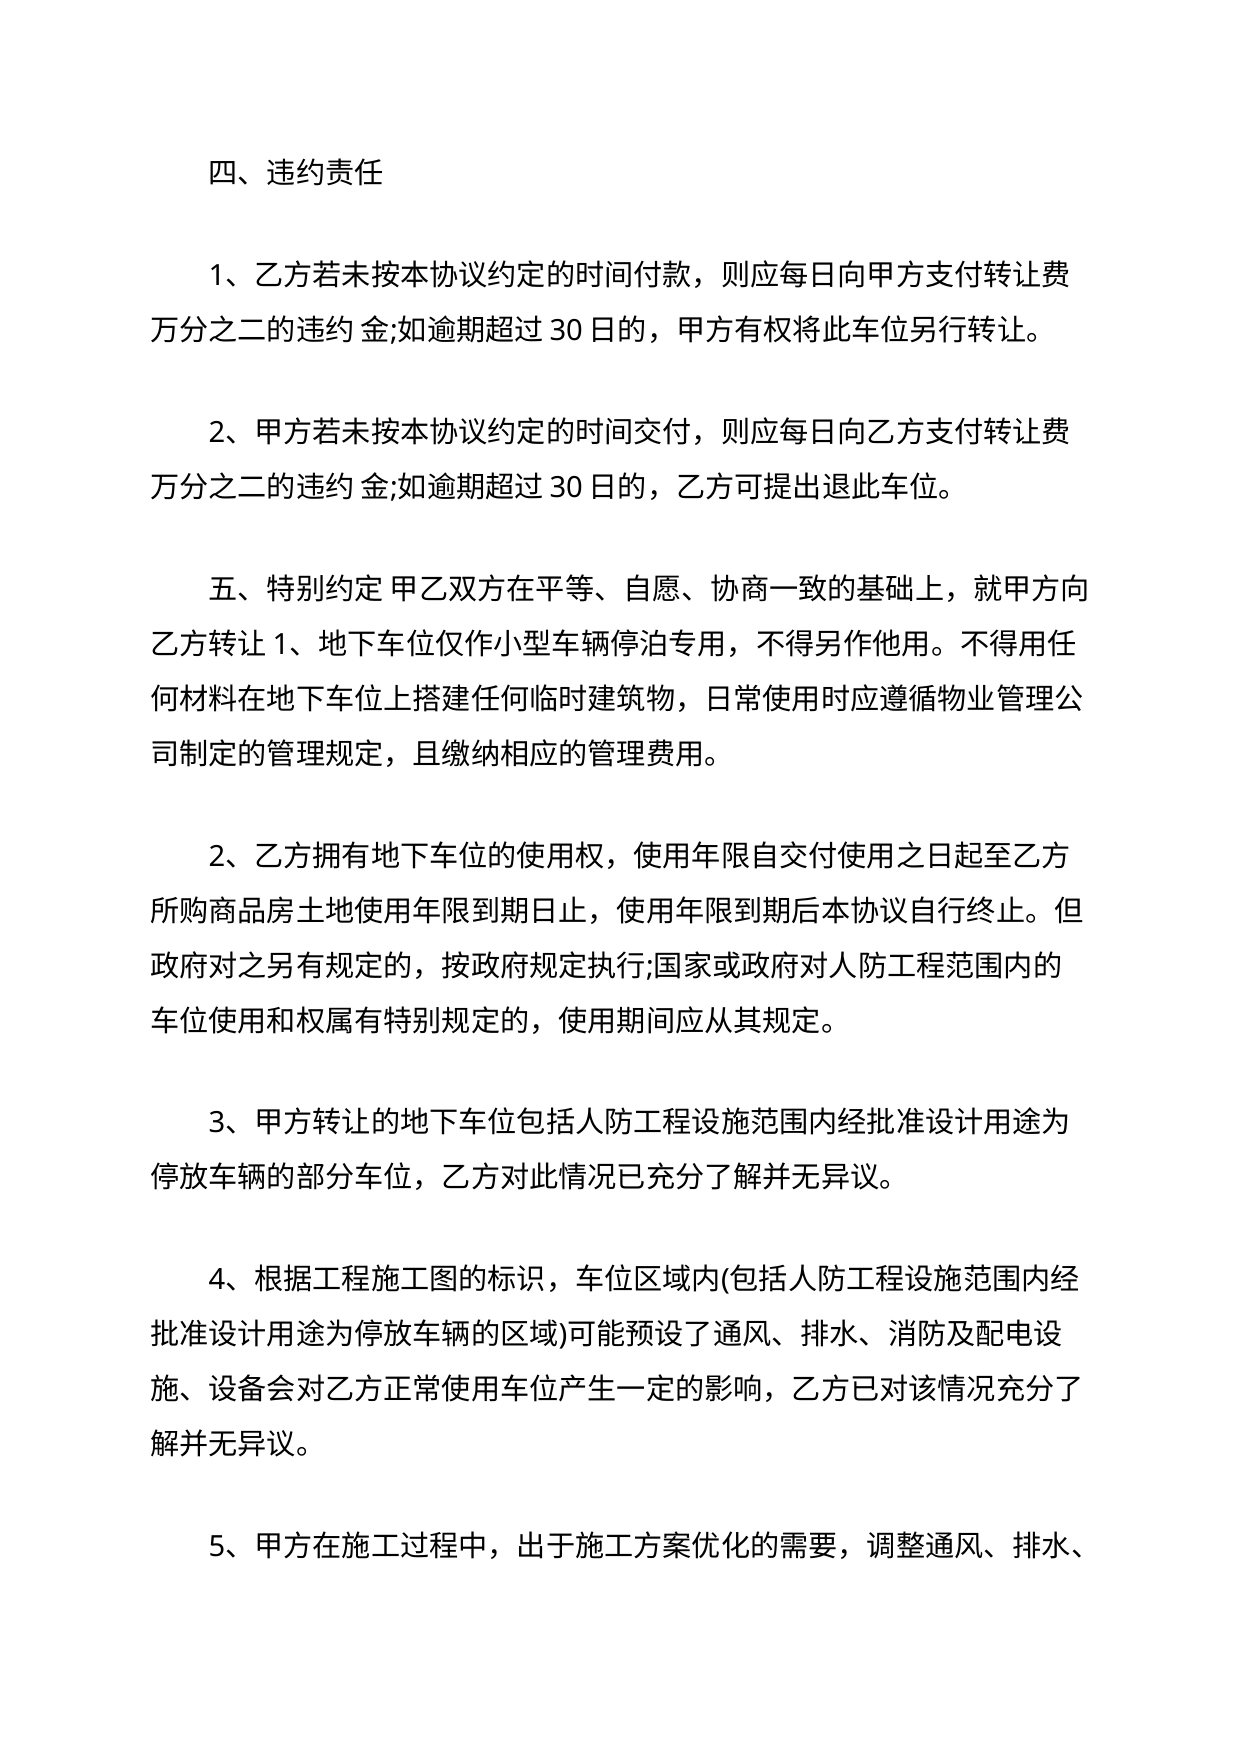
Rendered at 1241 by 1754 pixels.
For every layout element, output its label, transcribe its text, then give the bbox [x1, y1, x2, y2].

text 2、甲方若未按本协议约定的时间交付，则应每日向乙方支付转让费万分之二的违约 金;如逾期超过30日的，乙方可提出退此车位。 [150, 409, 1090, 506]
text 四、违约责任 [150, 150, 1090, 192]
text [150, 1522, 1090, 1565]
text 1、乙方若未按本协议约定的时间付款，则应每日向甲方支付转让费万分之二的违约 金;如逾期超过30日的，甲方有权将此车位另行转让。 [150, 252, 1090, 349]
text 五、特别约定 甲乙双方在平等、自愿、协商一致的基础上，就甲方向乙方转让1、地下车位仅作小型车辆停泊专用，不得另作他用。不得用任何材料在地下车位上搭建任何临时建筑物，日常使用时应遵循物业管理公司制定的管理规定，且缴纳相应的管理费用。 [150, 566, 1090, 773]
text 3、甲方转让的地下车位包括人防工程设施范围内经批准设计用途为停放车辆的部分车位，乙方对此情况已充分了解并无异议。 [150, 1099, 1090, 1196]
text 4、根据工程施工图的标识，车位区域内(包括人防工程设施范围内经批准设计用途为停放车辆的区域)可能预设了通风、排水、消防及配电设施、设备会对乙方正常使用车位产生一定的影响，乙方已对该情况充分了解并无异议。 [150, 1256, 1090, 1463]
text 2、乙方拥有地下车位的使用权，使用年限自交付使用之日起至乙方所购商品房土地使用年限到期日止，使用年限到期后本协议自行终止。但政府对之另有规定的，按政府规定执行;国家或政府对人防工程范围内的车位使用和权属有特别规定的，使用期间应从其规定。 [150, 832, 1090, 1039]
